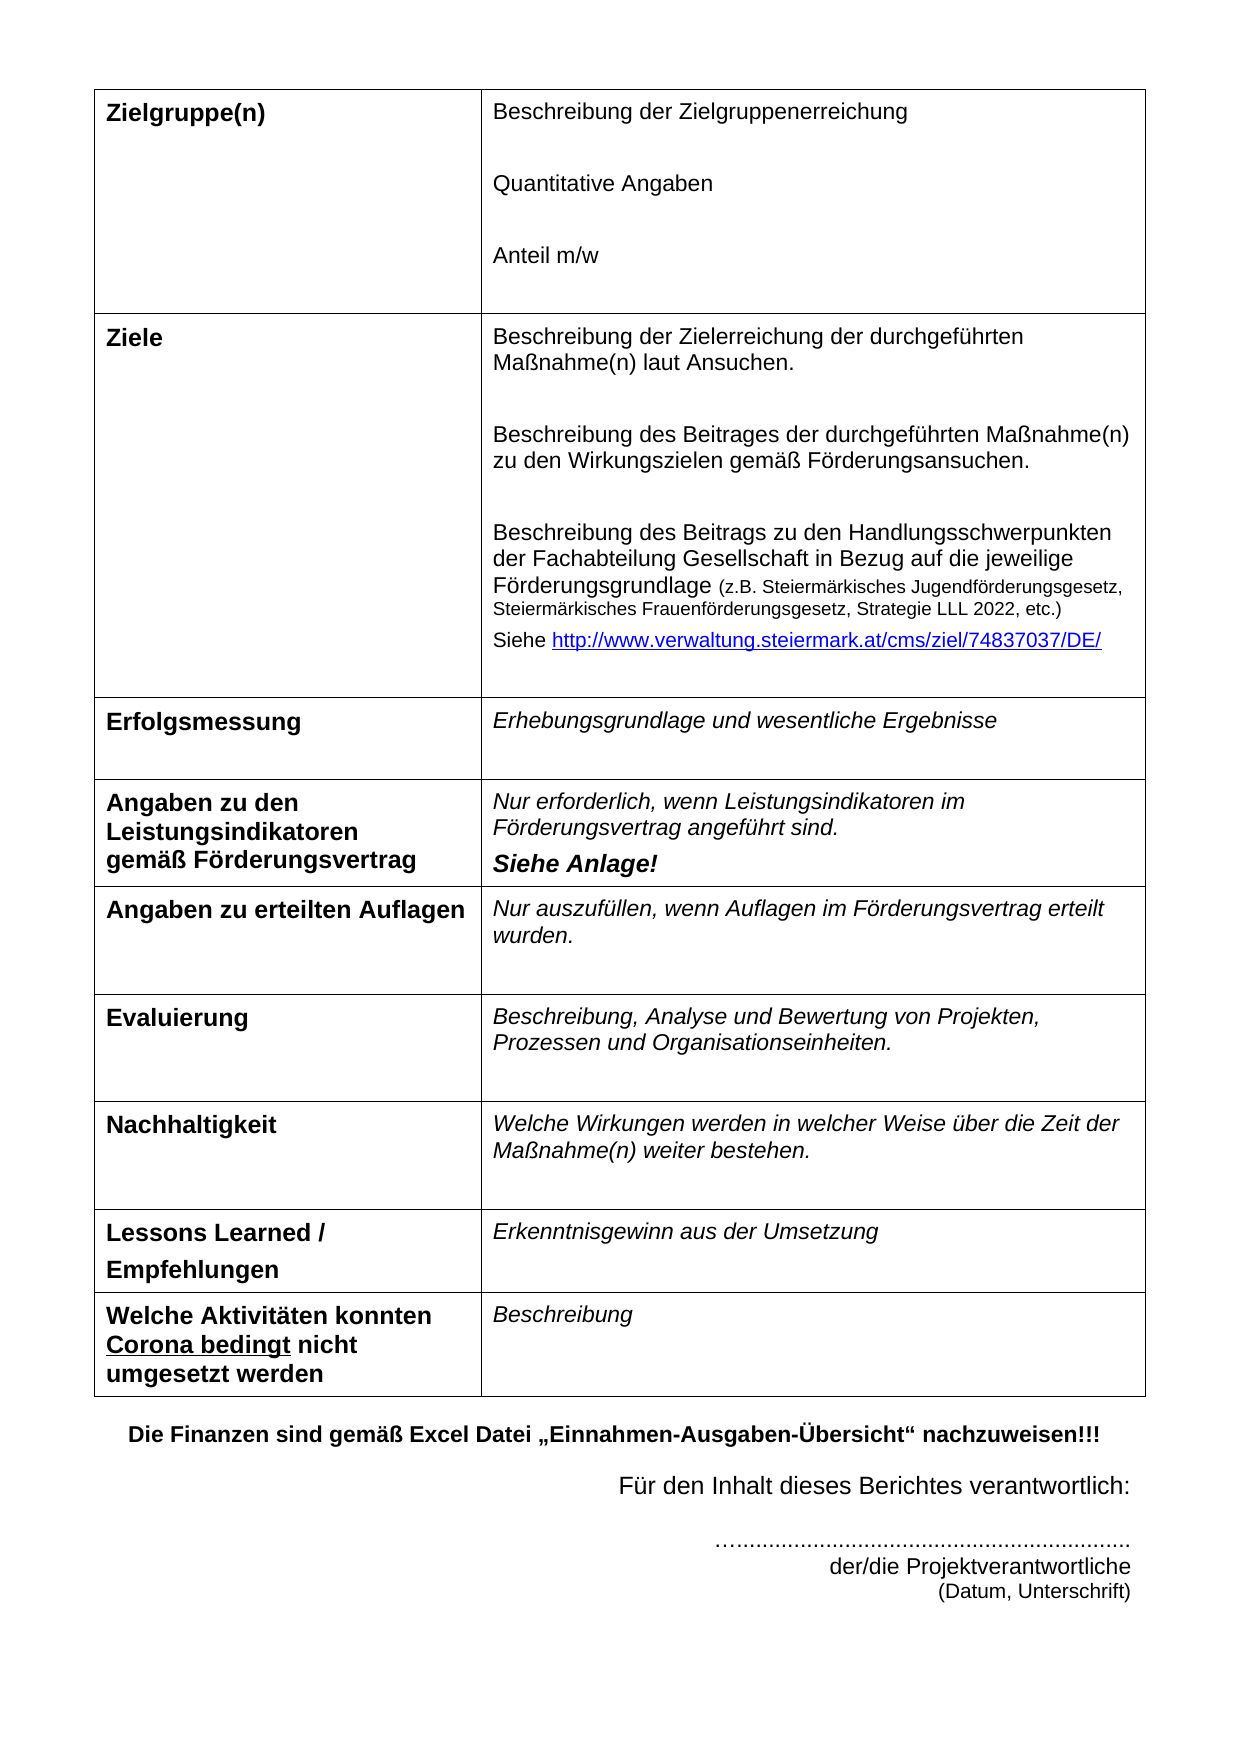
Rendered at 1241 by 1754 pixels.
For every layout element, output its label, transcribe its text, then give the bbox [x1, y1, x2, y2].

text Für den Inhalt dieses Berichtes verantwortlich: [83, 1471, 1131, 1500]
text der/die Projektverantwortliche [83, 1553, 1131, 1579]
table_cell Beschreibung der Zielgruppenerreichung Quantitative Angaben Anteil m/w [482, 90, 1145, 313]
table_cell Welche Wirkungen werden in welcher Weise über die Zeit der Maßnahme(n) weiter bestehen. [482, 1102, 1145, 1208]
table_cell Angaben zu erteilten Auflagen [95, 887, 481, 993]
table_cell Welche Aktivitäten konnten Corona bedingt nicht umgesetzt werden [95, 1293, 481, 1396]
table_cell Evaluierung [95, 995, 481, 1101]
table_cell Angaben zu den Leistungsindikatoren gemäß Förderungsvertrag [95, 780, 481, 886]
table_cell Erkenntnisgewinn aus der Umsetzung [482, 1210, 1145, 1292]
table_cell Nachhaltigkeit [95, 1102, 481, 1208]
table_cell Erhebungsgrundlage und wesentliche Ergebnisse [482, 698, 1145, 778]
table_cell Beschreibung [482, 1293, 1145, 1396]
table_cell Ziele [95, 314, 481, 697]
text Die Finanzen sind gemäß Excel Datei „Einnahmen-Ausgaben-Übersicht“ nachzuweisen!!! [97, 1421, 1131, 1447]
table_cell Nur auszufüllen, wenn Auflagen im Förderungsvertrag erteilt wurden. [482, 887, 1145, 993]
table_cell Lessons Learned / Empfehlungen [95, 1210, 481, 1292]
table_cell Beschreibung, Analyse und Bewertung von Projekten, Prozessen und Organisationseinheiten. [482, 995, 1145, 1101]
table_cell Beschreibung der Zielerreichung der durchgeführten Maßnahme(n) laut Ansuchen. Beschreibung des Beitrages der durchgeführten Maßnahme(n) zu den Wirkungszielen gemäß Förderungsansuchen. Beschreibung des Beitrags zu den Handlungsschwerpunkten der Fachabteilung Gesellschaft in Bezug auf die jeweilige Förderungsgrundlage (z.B. Steiermärkisches Jugendförderungsgesetz, Steiermärkisches Frauenförderungsgesetz, Strategie LLL 2022, etc.) Siehe http://www.verwaltung.steiermark.at/cms/ziel/74837037/DE/ [482, 314, 1145, 697]
table_cell Zielgruppe(n) [95, 90, 481, 313]
table_cell Nur erforderlich, wenn Leistungsindikatoren im Förderungsvertrag angeführt sind. Siehe Anlage! [482, 780, 1145, 886]
text (Datum, Unterschrift) [83, 1579, 1131, 1603]
table_cell Erfolgsmessung [95, 698, 481, 778]
text ….............................................................. [83, 1526, 1131, 1553]
